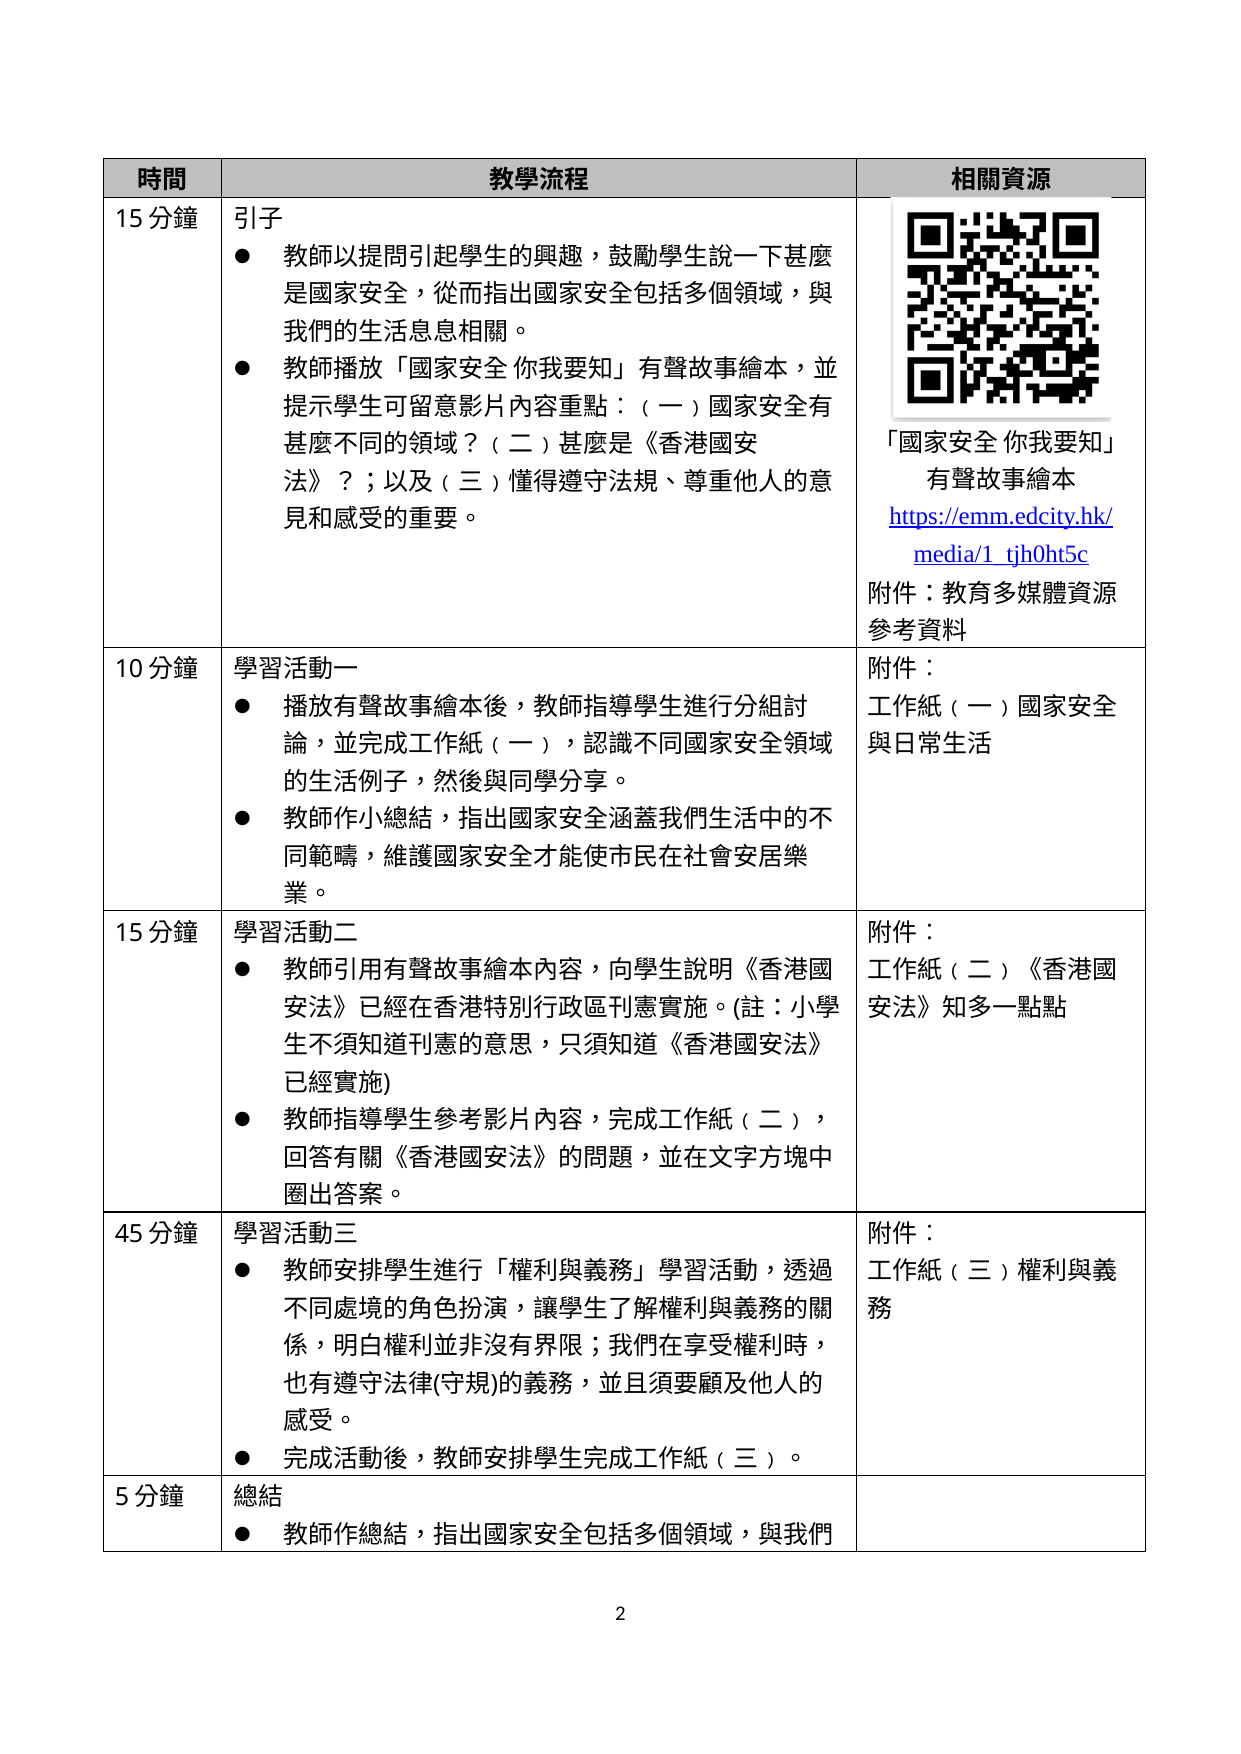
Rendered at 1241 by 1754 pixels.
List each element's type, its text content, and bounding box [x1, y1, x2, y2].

table_cell 10分鐘 [104, 648, 221, 910]
table_header 時間 [104, 159, 221, 197]
table_cell 附件︰ 工作紙﹙一﹚國家安全與日常生活 [857, 648, 1145, 910]
table_cell 45分鐘 [104, 1213, 221, 1475]
table_cell 學習活動三 教師安排學生進行「權利與義務」學習活動，透過不同處境的角色扮演，讓學生了解權利與義務的關係，明白權利並非沒有界限；我們在享受權利時，也有遵守法律(守規)的義務，並且須要顧及他人的感受。 完成活動後，教師安排學生完成工作紙﹙三﹚。 [222, 1213, 856, 1475]
table_cell 學習活動一 播放有聲故事繪本後，教師指導學生進行分組討論，並完成工作紙﹙一﹚，認識不同國家安全領域的生活例子，然後與同學分享。 教師作小總結，指出國家安全涵蓋我們生活中的不同範疇，維護國家安全才能使市民在社會安居樂業。 [222, 648, 856, 910]
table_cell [222, 1476, 856, 1551]
table_cell 附件︰ 工作紙﹙三﹚權利與義務 [857, 1213, 1145, 1475]
table_cell 「國家安全 你我要知」 有聲故事繪本 https://emm.edcity.hk/media/1_tjh0ht5c 附件：教育多媒體資源參考資料 [857, 198, 1145, 647]
picture [890, 197, 1112, 422]
table_header 教學流程 [222, 159, 856, 197]
table_cell 附件︰ 工作紙﹙二﹚《香港國安法》知多一點點 [857, 911, 1145, 1211]
table_cell 引子 教師以提問引起學生的興趣，鼓勵學生說一下甚麼是國家安全，從而指出國家安全包括多個領域，與我們的生活息息相關。 教師播放「國家安全 你我要知」有聲故事繪本，並提示學生可留意影片內容重點︰﹙一﹚國家安全有甚麼不同的領域？﹙二﹚甚麼是《香港國安法》？；以及﹙三﹚懂得遵守法規、尊重他人的意見和感受的重要。 [222, 198, 856, 647]
table_cell 學習活動二 教師引用有聲故事繪本內容，向學生說明《香港國安法》已經在香港特別行政區刊憲實施。(註：小學生不須知道刊憲的意思，只須知道《香港國安法》已經實施) 教師指導學生參考影片內容，完成工作紙﹙二﹚，回答有關《香港國安法》的問題，並在文字方塊中圈出答案。 [222, 911, 856, 1211]
table_cell 5分鐘 [104, 1476, 221, 1551]
table_cell 15分鐘 [104, 198, 221, 647]
table_header 相關資源 [857, 159, 1145, 197]
table_cell [857, 1476, 1145, 1551]
table_cell 15分鐘 [104, 911, 221, 1211]
